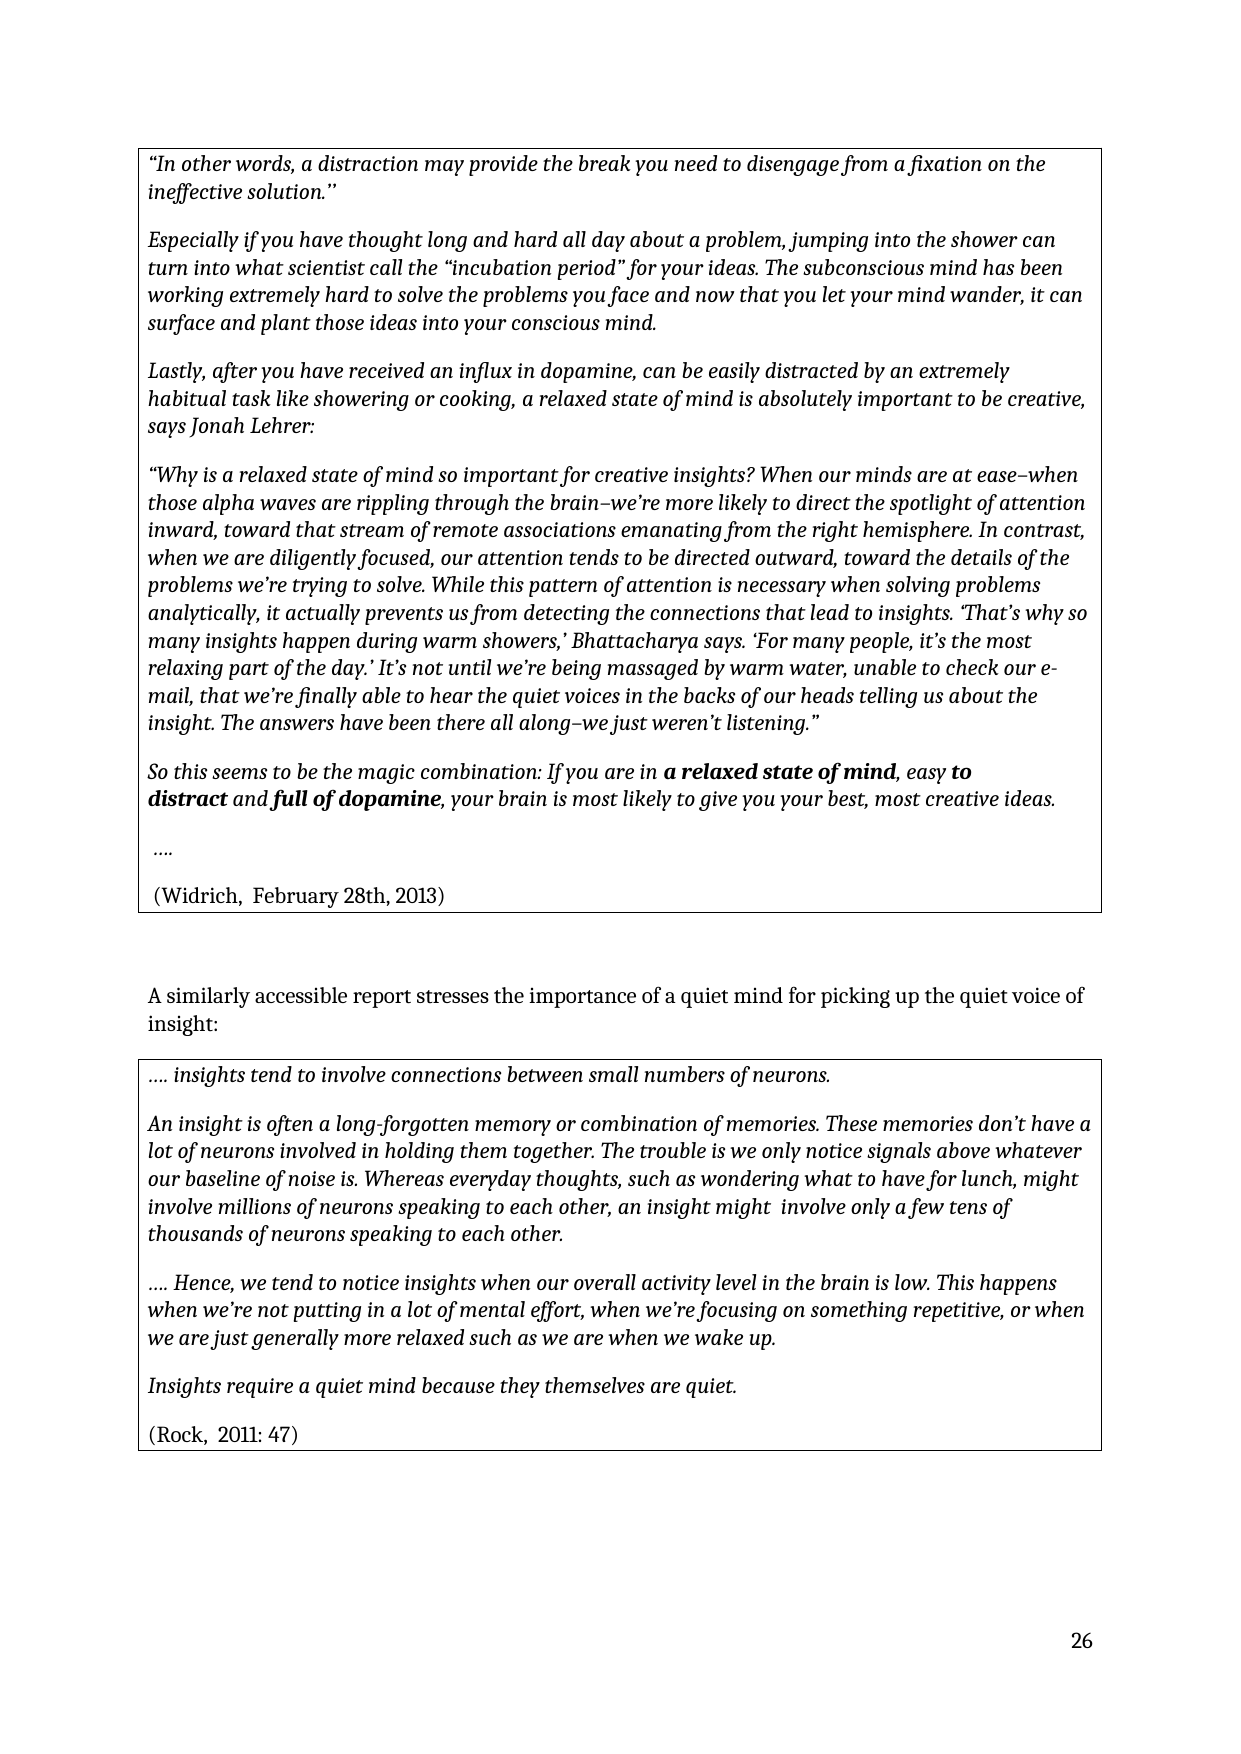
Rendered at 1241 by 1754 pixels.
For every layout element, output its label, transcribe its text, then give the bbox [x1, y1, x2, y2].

text A similarly accessible report stresses the importance of a quiet mind for picking up the quiet voice of insight: [148, 983, 1092, 1037]
text Lastly, after you have received an influx in dopamine, can be easily distracted by an extremely habitual task like showering or cooking, a relaxed state of mind is absolutely important to be creative, says Jonah Lehrer: [139, 355, 1101, 440]
text “In other words, a distraction may provide the break you need to disengage from a fixation on the ineffective solution.’’ [139, 149, 1101, 205]
text (Rock, 2011: 47) [139, 1418, 1101, 1450]
text …. Hence, we tend to notice insights when our overall activity level in the brain is low. This happens when we’re not putting in a lot of mental effort, when we’re focusing on something repetitive, or when we are just generally more relaxed such as we are when we wake up. [139, 1266, 1101, 1351]
text An insight is often a long-forgotten memory or combination of memories. These memories don’t have a lot of neurons involved in holding them together. The trouble is we only notice signals above whatever our baseline of noise is. Whereas everyday thoughts, such as wondering what to have for lunch, might involve millions of neurons speaking to each other, an insight might involve only a few tens of thousands of neurons speaking to each other. [139, 1108, 1101, 1247]
text So this seems to be the magic combination: If you are in a relaxed state of mind, easy to distract and full of dopamine, your brain is most likely to give you your best, most creative ideas. [139, 756, 1101, 813]
text Insights require a quiet mind because they themselves are quiet. [139, 1370, 1101, 1399]
text “Why is a relaxed state of mind so important for creative insights? When our minds are at ease–when those alpha waves are rippling through the brain–we’re more likely to direct the spotlight of attention inward, toward that stream of remote associations emanating from the right hemisphere. In contrast, when we are diligently focused, our attention tends to be directed outward, toward the details of the problems we’re trying to solve. While this pattern of attention is necessary when solving problems analytically, it actually prevents us from detecting the connections that lead to insights. ‘That’s why so many insights happen during warm showers,’ Bhattacharya says. ‘For many people, it’s the most relaxing part of the day.’ It’s not until we’re being massaged by warm water, unable to check our e-mail, that we’re finally able to hear the quiet voices in the backs of our heads telling us about the insight. The answers have been there all along–we just weren’t listening.” [139, 459, 1101, 737]
text …. [139, 832, 1101, 861]
text …. insights tend to involve connections between small numbers of neurons. [139, 1060, 1101, 1089]
text (Widrich, February 28th, 2013) [139, 880, 1101, 912]
text Especially if you have thought long and hard all day about a problem, jumping into the shower can turn into what scientist call the “incubation period” for your ideas. The subconscious mind has been working extremely hard to solve the problems you face and now that you let your mind wander, it can surface and plant those ideas into your conscious mind. [139, 224, 1101, 336]
